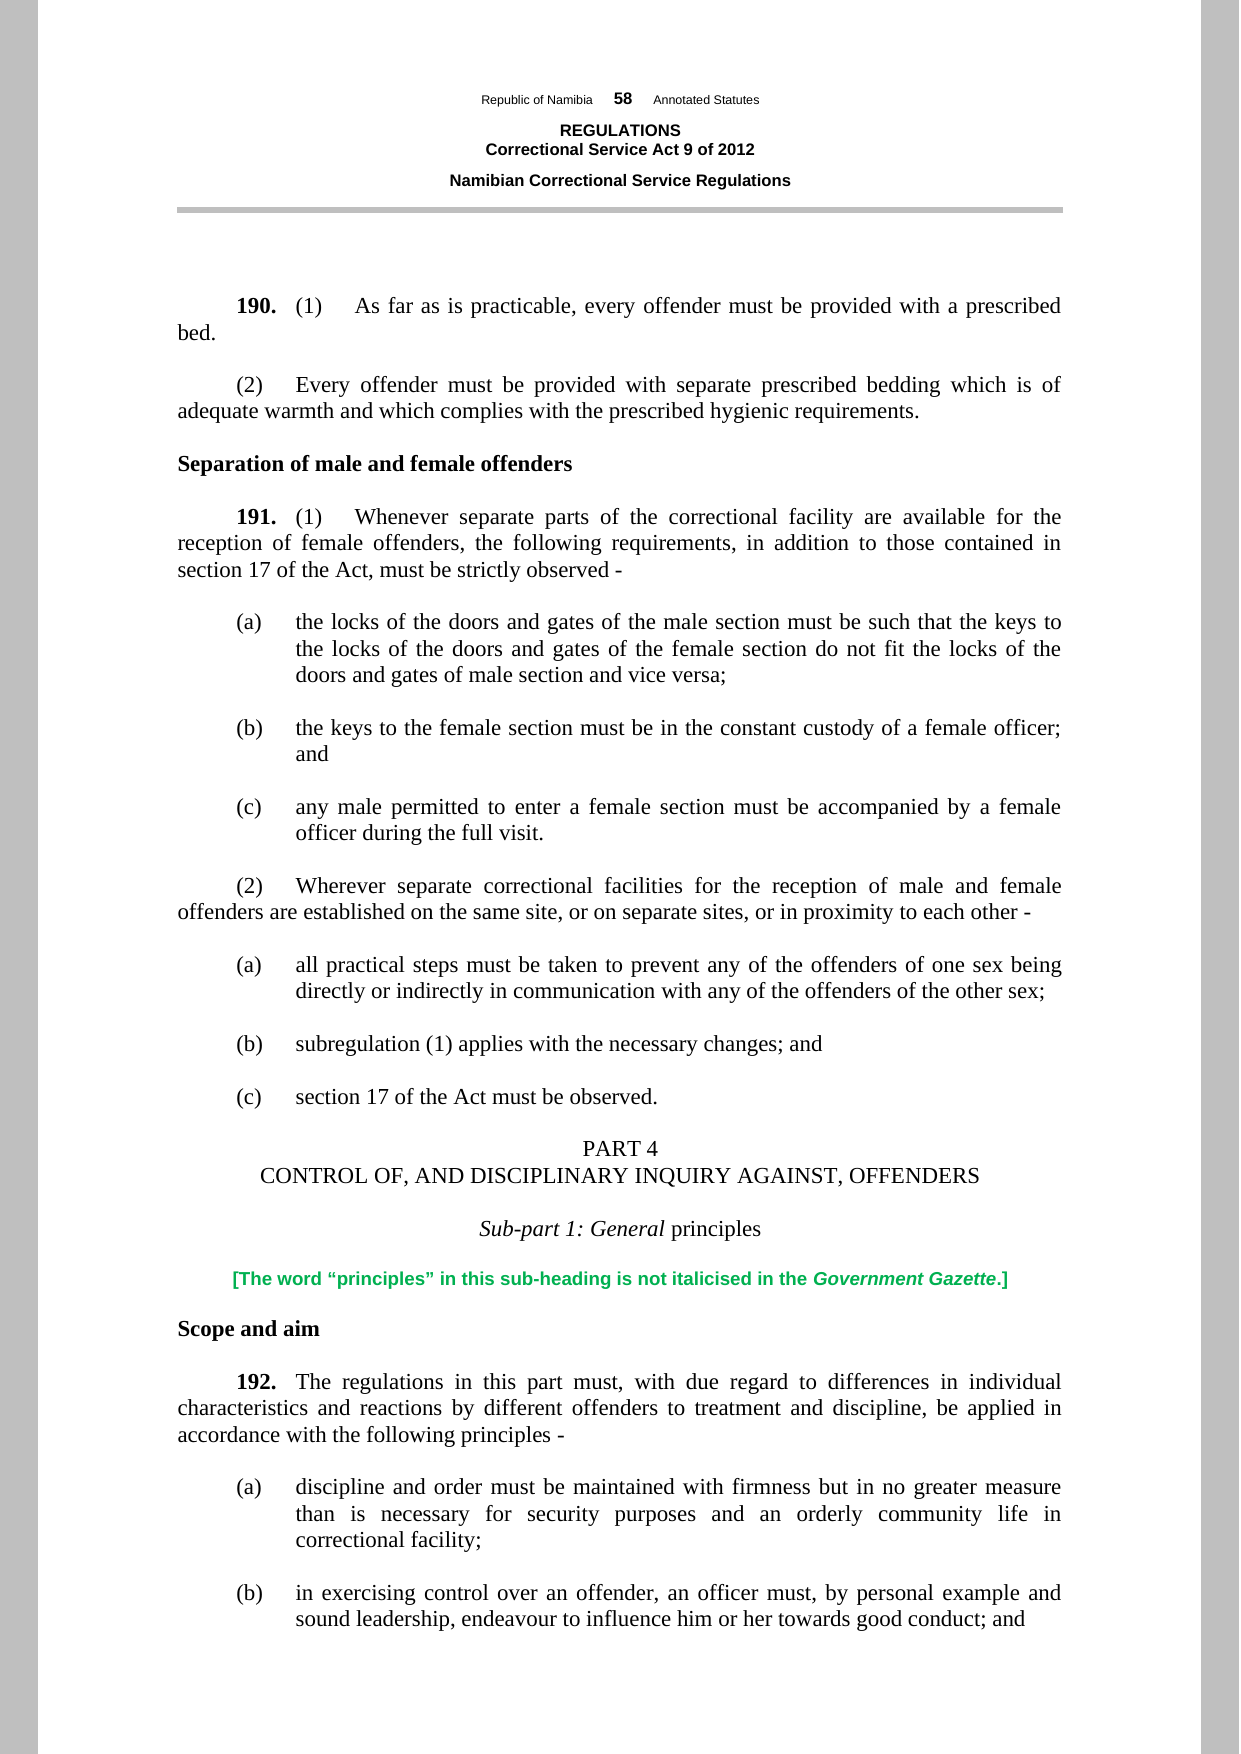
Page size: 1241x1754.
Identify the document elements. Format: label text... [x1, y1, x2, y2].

text Scope and aim [177, 1315, 1063, 1342]
text 191. (1) Whenever separate parts of the correctional facility are available for the reception of female offenders, the following requirements, in addition to those contained in section 17 of the Act, must be strictly observed - [177, 503, 1063, 582]
text (a) all practical steps must be taken to prevent any of the offenders of one sex being directly or indirectly in communication with any of the offenders of the other sex; [236, 951, 1063, 1004]
text Sub-part 1: General principles [177, 1214, 1063, 1241]
text (b) subregulation (1) applies with the necessary changes; and [236, 1030, 1063, 1056]
text (c) section 17 of the Act must be observed. [236, 1083, 1063, 1109]
text (2) Wherever separate correctional facilities for the reception of male and female offenders are established on the same site, or on separate sites, or in proximity to each other - [177, 872, 1063, 925]
text (b) the keys to the female section must be in the constant custody of a female officer; and [236, 714, 1063, 767]
text [The word “principles” in this sub-heading is not italicised in the Government Gazette.] [177, 1267, 1063, 1289]
text (a) the locks of the doors and gates of the male section must be such that the keys to the locks of the doors and gates of the female section do not fit the locks of the doors and gates of male section and vice versa; [236, 608, 1063, 687]
text Separation of male and female offenders [177, 450, 1063, 477]
text 190. (1) As far as is practicable, every offender must be provided with a prescribed bed. [177, 292, 1063, 345]
text (2) Every offender must be provided with separate prescribed bedding which is of adequate warmth and which complies with the prescribed hygienic requirements. [177, 371, 1063, 424]
text PART 4 [177, 1136, 1063, 1162]
text (b) in exercising control over an offender, an officer must, by personal example and sound leadership, endeavour to influence him or her towards good conduct; and [236, 1579, 1063, 1631]
text CONTROL OF, AND DISCIPLINARY INQUIRY AGAINST, OFFENDERS [177, 1162, 1063, 1188]
text (a) discipline and order must be maintained with firmness but in no greater measure than is necessary for security purposes and an orderly community life in correctional facility; [236, 1473, 1063, 1552]
text (c) any male permitted to enter a female section must be accompanied by a female officer during the full visit. [236, 793, 1063, 846]
text 192. The regulations in this part must, with due regard to differences in individual characteristics and reactions by different offenders to treatment and discipline, be applied in accordance with the following principles - [177, 1368, 1063, 1447]
